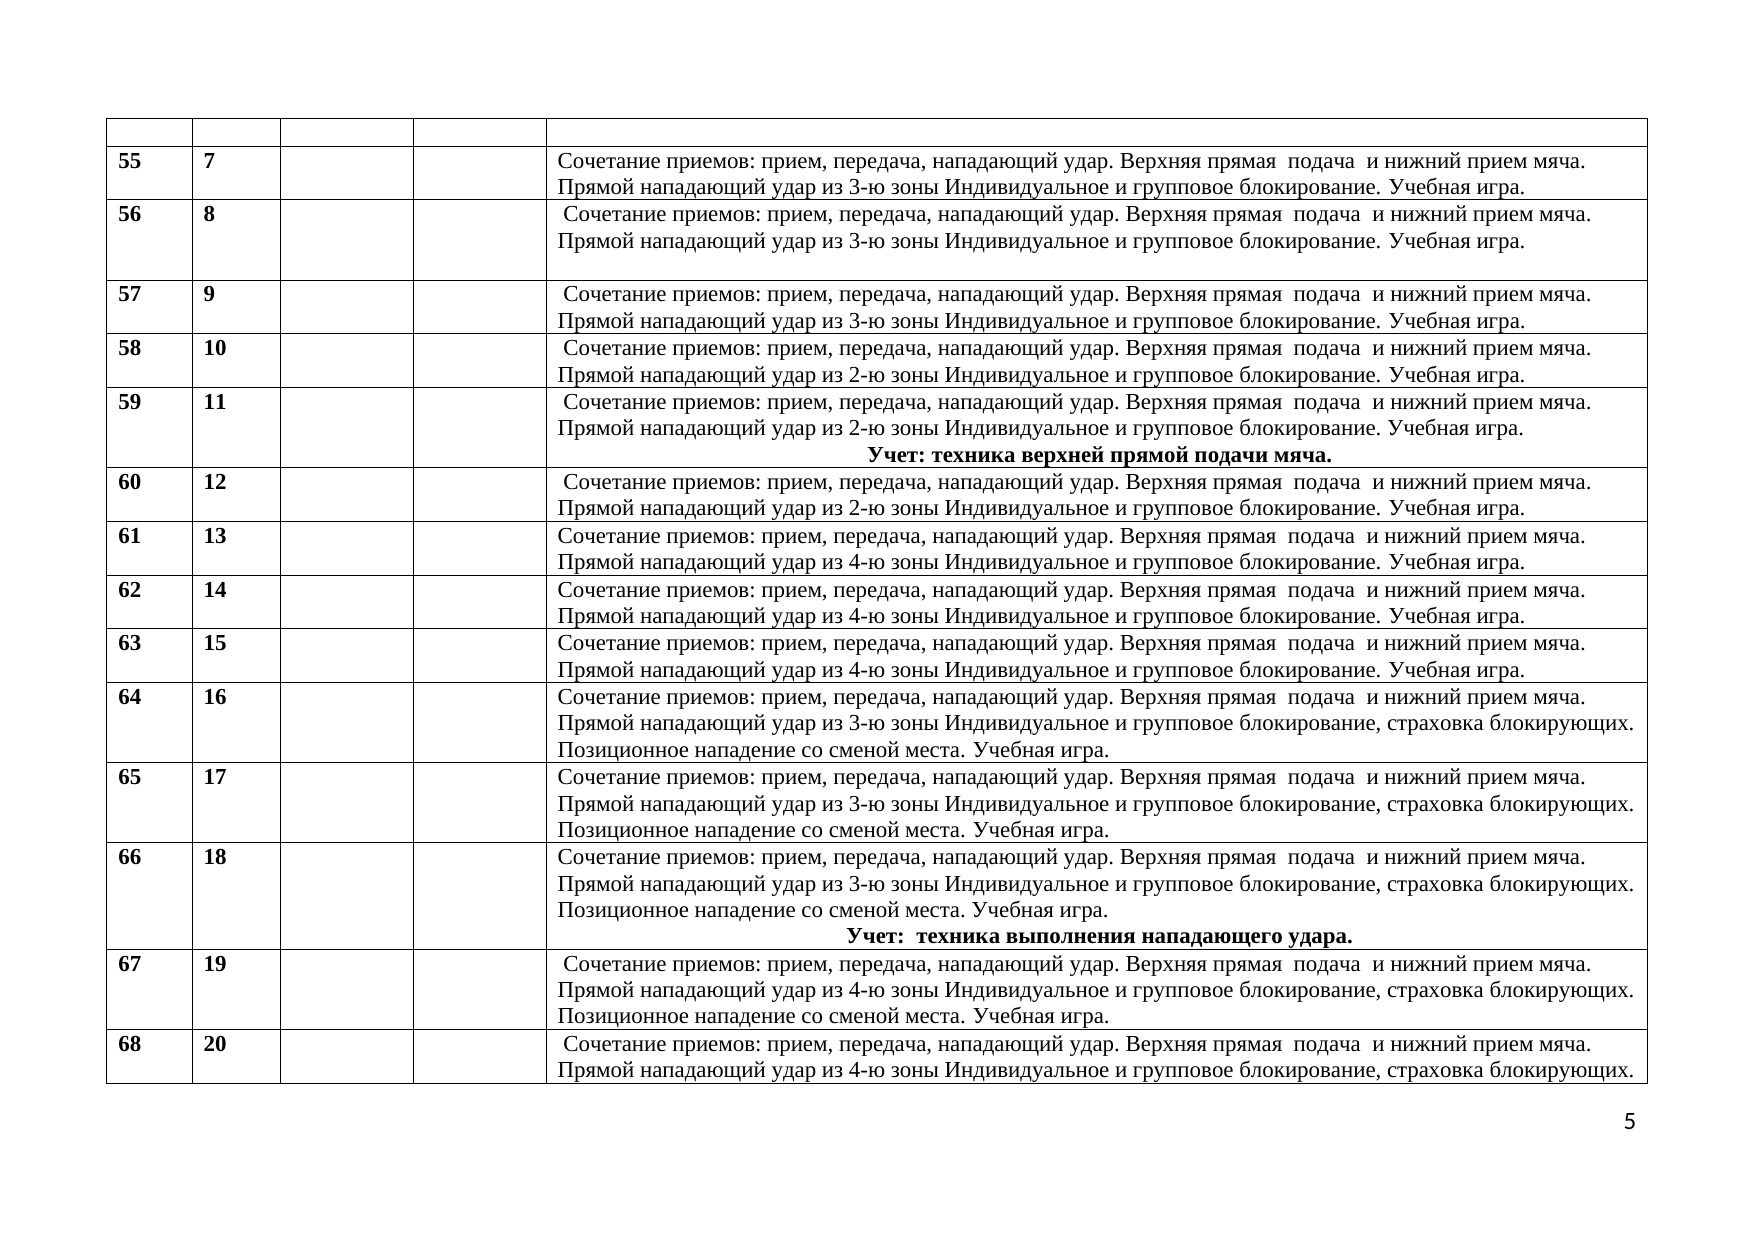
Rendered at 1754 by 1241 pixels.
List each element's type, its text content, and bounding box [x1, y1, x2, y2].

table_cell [547, 119, 1647, 146]
table_cell [414, 147, 546, 199]
table_cell 64 [107, 683, 192, 762]
table_cell [414, 200, 546, 279]
table_cell [414, 468, 546, 521]
table_cell 63 [107, 629, 192, 682]
table_cell [414, 1030, 546, 1083]
table_cell 62 [107, 576, 192, 628]
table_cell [547, 1030, 1647, 1083]
table_cell Сочетание приемов: прием, передача, нападающий удар. Верхняя прямая подача и нижний прием мяча. Прямой нападающий удар из 2-ю зоны Индивидуальное и групповое блокирование. Учебная игра. [547, 334, 1647, 387]
table_cell 7 [193, 147, 280, 199]
table_cell 57 [107, 281, 192, 333]
table_cell 60 [107, 468, 192, 521]
table_cell 19 [193, 950, 280, 1029]
table_cell Сочетание приемов: прием, передача, нападающий удар. Верхняя прямая подача и нижний прием мяча. Прямой нападающий удар из 3-ю зоны Индивидуальное и групповое блокирование. Учебная игра. [547, 147, 1647, 199]
table_cell 67 [107, 950, 192, 1029]
table_cell [414, 281, 546, 333]
table_cell 61 [107, 522, 192, 574]
table_cell [281, 950, 413, 1029]
table_cell 13 [193, 522, 280, 574]
table_cell 6 [193, 119, 280, 146]
table_cell [281, 147, 413, 199]
table_cell [414, 843, 546, 949]
table_cell Сочетание приемов: прием, передача, нападающий удар. Верхняя прямая подача и нижний прием мяча. Прямой нападающий удар из 3-ю зоны Индивидуальное и групповое блокирование. Учебная игра. [547, 200, 1647, 279]
table_cell [281, 522, 413, 574]
table_cell 68 [107, 1030, 192, 1083]
table_cell 16 [193, 683, 280, 762]
table_cell 12 [193, 468, 280, 521]
table_cell [281, 334, 413, 387]
table_cell 58 [107, 334, 192, 387]
table_cell [414, 950, 546, 1029]
table_cell 18 [193, 843, 280, 949]
table_cell [414, 763, 546, 842]
table_cell 17 [193, 763, 280, 842]
table_cell [414, 629, 546, 682]
table_cell [414, 119, 546, 146]
table_cell [414, 576, 546, 628]
table_cell [281, 281, 413, 333]
table_cell [281, 388, 413, 467]
table_cell [281, 763, 413, 842]
table_cell [281, 629, 413, 682]
table_cell 11 [193, 388, 280, 467]
table_cell Сочетание приемов: прием, передача, нападающий удар. Верхняя прямая подача и нижний прием мяча. Прямой нападающий удар из 3-ю зоны Индивидуальное и групповое блокирование. Учебная игра. [547, 281, 1647, 333]
table_cell Сочетание приемов: прием, передача, нападающий удар. Верхняя прямая подача и нижний прием мяча. Прямой нападающий удар из 2-ю зоны Индивидуальное и групповое блокирование. Учебная игра. Учет: техника верхней прямой подачи мяча. [547, 388, 1647, 467]
table_cell [281, 843, 413, 949]
table_cell Сочетание приемов: прием, передача, нападающий удар. Верхняя прямая подача и нижний прием мяча. Прямой нападающий удар из 2-ю зоны Индивидуальное и групповое блокирование. Учебная игра. [547, 468, 1647, 521]
table_cell Сочетание приемов: прием, передача, нападающий удар. Верхняя прямая подача и нижний прием мяча. Прямой нападающий удар из 4-ю зоны Индивидуальное и групповое блокирование. Учебная игра. [547, 629, 1647, 682]
table_cell [414, 683, 546, 762]
table_cell [281, 683, 413, 762]
table_cell [414, 522, 546, 574]
table_cell [281, 1030, 413, 1083]
table_cell 56 [107, 200, 192, 279]
table_cell 65 [107, 763, 192, 842]
table_cell [281, 576, 413, 628]
table_cell Сочетание приемов: прием, передача, нападающий удар. Верхняя прямая подача и нижний прием мяча. Прямой нападающий удар из 3-ю зоны Индивидуальное и групповое блокирование, страховка блокирующих. Позиционное нападение со сменой места. Учебная игра. [547, 683, 1647, 762]
table_cell 55 [107, 147, 192, 199]
table_cell [281, 468, 413, 521]
table_cell 14 [193, 576, 280, 628]
table_cell 66 [107, 843, 192, 949]
table_cell 54 [107, 119, 192, 146]
table_cell [281, 119, 413, 146]
table_cell 10 [193, 334, 280, 387]
table_cell 20 [193, 1030, 280, 1083]
table_cell 8 [193, 200, 280, 279]
table_cell [414, 388, 546, 467]
table_cell 15 [193, 629, 280, 682]
table_cell [281, 200, 413, 279]
table_cell 9 [193, 281, 280, 333]
table_cell Сочетание приемов: прием, передача, нападающий удар. Верхняя прямая подача и нижний прием мяча. Прямой нападающий удар из 3-ю зоны Индивидуальное и групповое блокирование, страховка блокирующих. Позиционное нападение со сменой места. Учебная игра. Учет: техника выполнения нападающего удара. [547, 843, 1647, 949]
table_cell [414, 334, 546, 387]
table_cell Сочетание приемов: прием, передача, нападающий удар. Верхняя прямая подача и нижний прием мяча. Прямой нападающий удар из 3-ю зоны Индивидуальное и групповое блокирование, страховка блокирующих. Позиционное нападение со сменой места. Учебная игра. [547, 763, 1647, 842]
table_cell Сочетание приемов: прием, передача, нападающий удар. Верхняя прямая подача и нижний прием мяча. Прямой нападающий удар из 4-ю зоны Индивидуальное и групповое блокирование. Учебная игра. [547, 576, 1647, 628]
table_cell Сочетание приемов: прием, передача, нападающий удар. Верхняя прямая подача и нижний прием мяча. Прямой нападающий удар из 4-ю зоны Индивидуальное и групповое блокирование. Учебная игра. [547, 522, 1647, 574]
table_cell 59 [107, 388, 192, 467]
